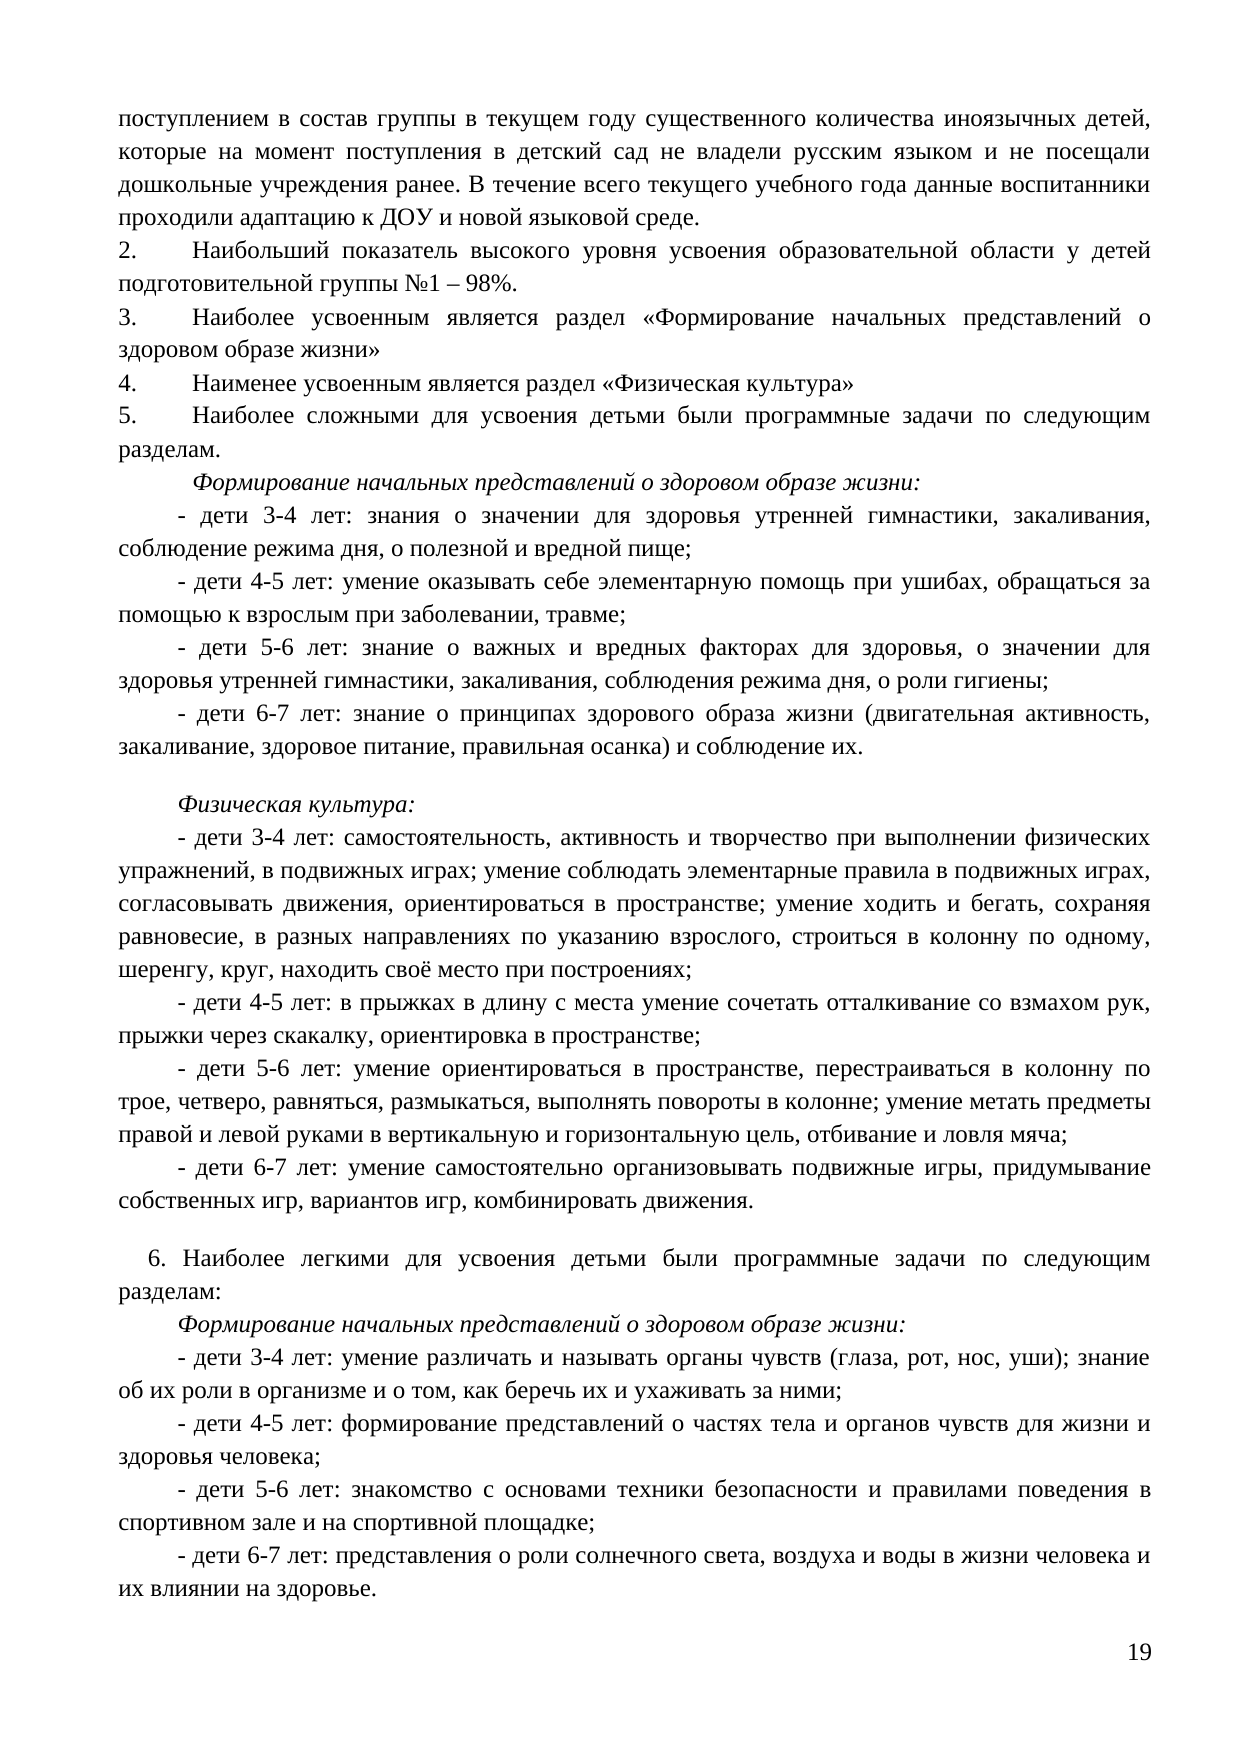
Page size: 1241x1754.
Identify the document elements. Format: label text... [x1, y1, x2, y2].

text - дети 6-7 лет: представления о роли солнечного света, воздуха и воды в жизни человека и их влиянии на здоровье. [118, 1540, 1152, 1602]
text - дети 3-4 лет: умение различать и называть органы чувств (глаза, рот, нос, уши); знание об их роли в организме и о том, как беречь их и ухаживать за ними; [118, 1342, 1152, 1404]
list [118, 103, 1152, 231]
list Наиболее усвоенным является раздел «Формирование начальных представлений о здоровом образе жизни» [118, 302, 1152, 363]
text - дети 6-7 лет: умение самостоятельно организовывать подвижные игры, придумывание собственных игр, вариантов игр, комбинировать движения. [118, 1152, 1152, 1214]
text - дети 4-5 лет: формирование представлений о частях тела и органов чувств для жизни и здоровья человека; [118, 1408, 1152, 1470]
list Наибольший показатель высокого уровня усвоения образовательной области у детей подготовительной группы №1 – 98%. [118, 236, 1152, 297]
text - дети 5-6 лет: знакомство с основами техники безопасности и правилами поведения в спортивном зале и на спортивной площадке; [118, 1474, 1152, 1536]
text 6. Наиболее легкими для усвоения детьми были программные задачи по следующим разделам: [118, 1243, 1152, 1305]
text - дети 5-6 лет: знание о важных и вредных факторах для здоровья, о значении для здоровья утренней гимнастики, закаливания, соблюдения режима дня, о роли гигиены; [118, 632, 1152, 693]
text - дети 5-6 лет: умение ориентироваться в пространстве, перестраиваться в колонну по трое, четверо, равняться, размыкаться, выполнять повороты в колонне; умение метать предметы правой и левой руками в вертикальную и горизонтальную цель, отбивание и ловля мяча; [118, 1053, 1152, 1148]
text Формирование начальных представлений о здоровом образе жизни: [118, 1309, 1152, 1338]
text - дети 3-4 лет: знания о значении для здоровья утренней гимнастики, закаливания, соблюдение режима дня, о полезной и вредной пище; [118, 500, 1152, 561]
list Наименее усвоенным является раздел «Физическая культура» [118, 368, 1152, 396]
text Физическая культура: [118, 789, 1152, 818]
list Наиболее сложными для усвоения детьми были программные задачи по следующим разделам. [118, 401, 1152, 462]
text - дети 3-4 лет: самостоятельность, активность и творчество при выполнении физических упражнений, в подвижных играх; умение соблюдать элементарные правила в подвижных играх, согласовывать движения, ориентироваться в пространстве; умение ходить и бегать, сохраняя равновесие, в разных направлениях по указанию взрослого, строиться в колонну по одному, шеренгу, круг, находить своё место при построениях; [118, 822, 1152, 983]
text - дети 4-5 лет: умение оказывать себе элементарную помощь при ушибах, обращаться за помощью к взрослым при заболевании, травме; [118, 566, 1152, 627]
text Формирование начальных представлений о здоровом образе жизни: [118, 467, 1152, 495]
text - дети 4-5 лет: в прыжках в длину с места умение сочетать отталкивание со взмахом рук, прыжки через скакалку, ориентировка в пространстве; [118, 987, 1152, 1049]
text - дети 6-7 лет: знание о принципах здорового образа жизни (двигательная активность, закаливание, здоровое питание, правильная осанка) и соблюдение их. [118, 698, 1152, 759]
